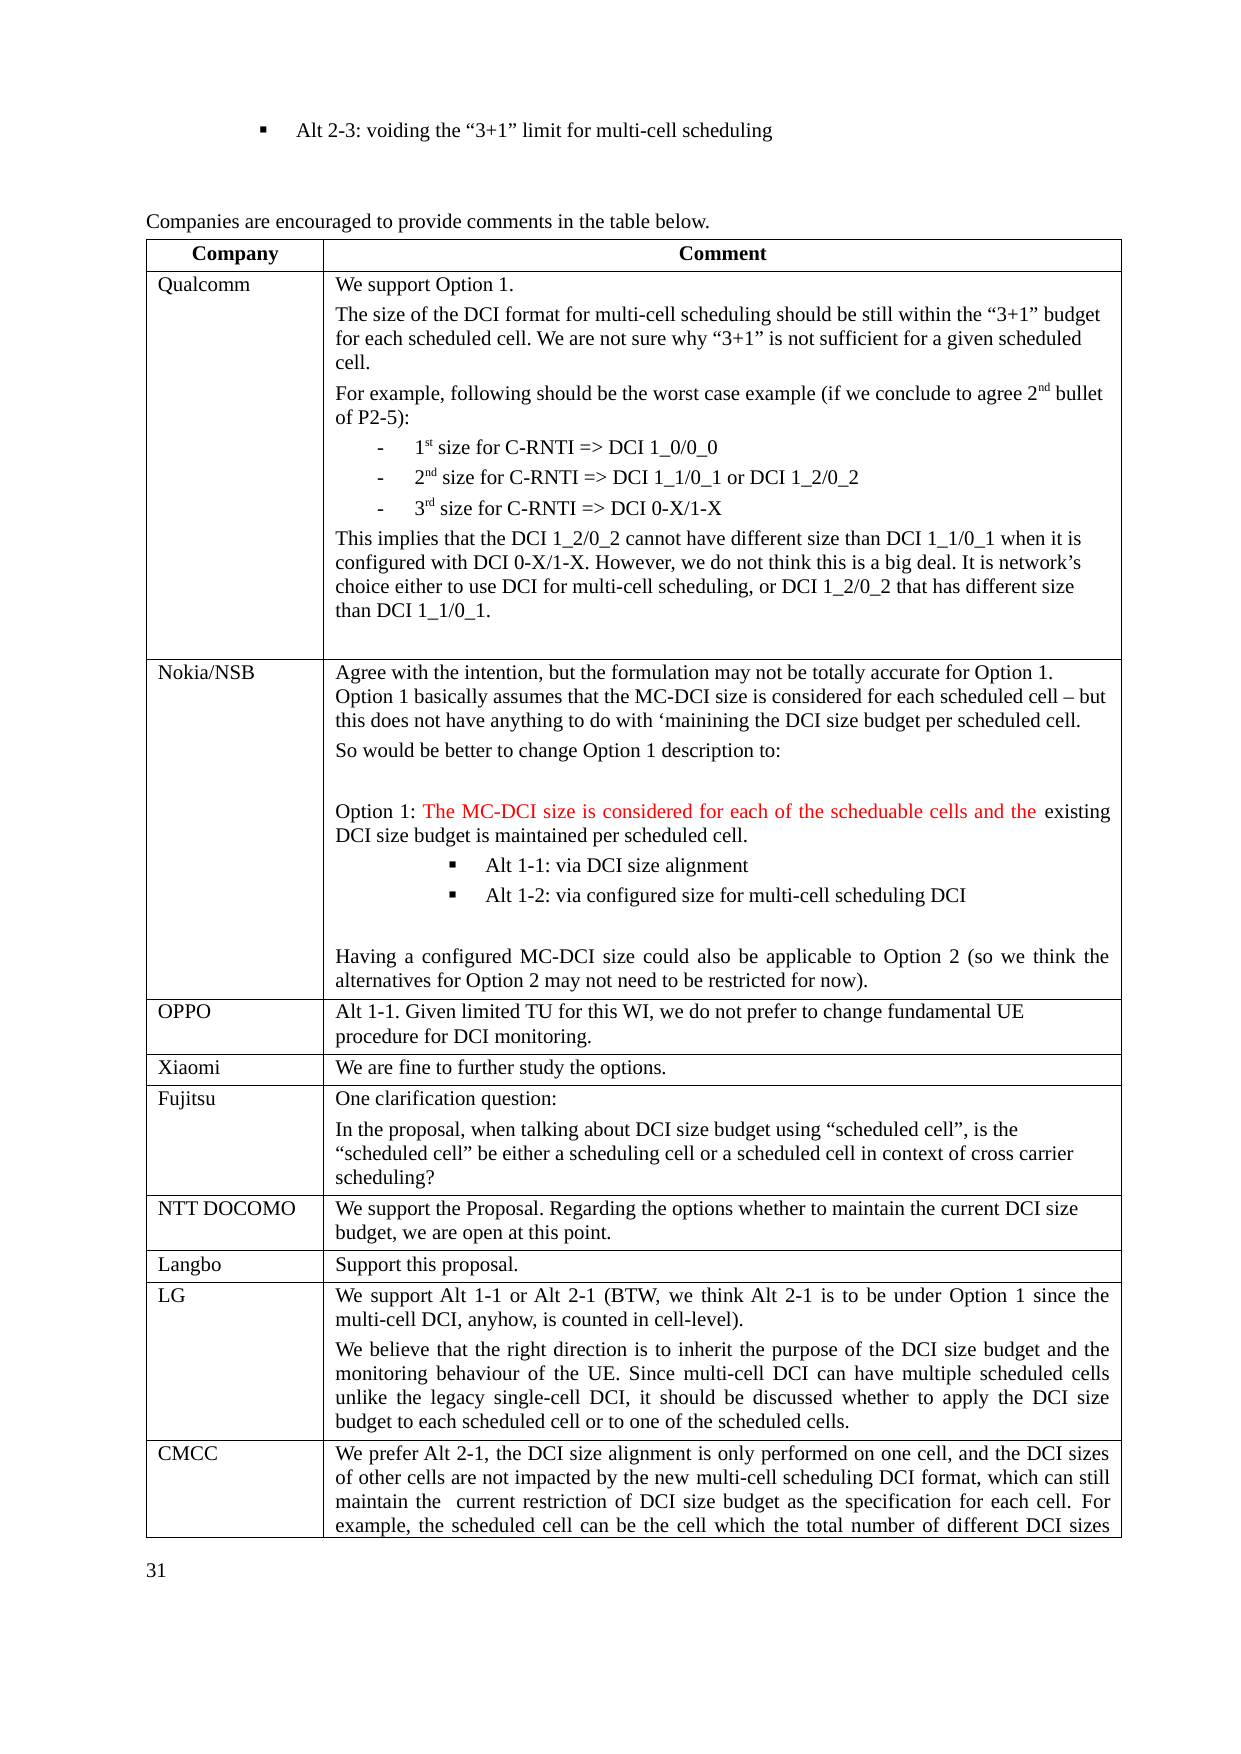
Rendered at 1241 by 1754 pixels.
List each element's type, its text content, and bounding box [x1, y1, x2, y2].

table_header Comment [324, 240, 1121, 271]
table_cell Nokia/NSB [147, 660, 323, 998]
table_cell Agree with the intention, but the formulation may not be totally accurate for Option 1. Option 1 basically assumes that the MC-DCI size is considered for each scheduled cell – but this does not have anything to do with ‘mainining the DCI size budget per scheduled cell. So would be better to change Option 1 description to: Option 1: The MC-DCI size is considered for each of the scheduable cells and the existing DCI size budget is maintained per scheduled cell. Alt 1-1: via DCI size alignment Alt 1-2: via configured size for multi-cell scheduling DCI Having a configured MC-DCI size could also be applicable to Option 2 (so we think the alternatives for Option 2 may not need to be restricted for now). [324, 660, 1121, 998]
table_cell Xiaomi [147, 1055, 323, 1085]
table_cell Fujitsu [147, 1086, 323, 1195]
table_cell Langbo [147, 1251, 323, 1282]
table_header Company [147, 240, 323, 271]
table_cell We support Alt 1-1 or Alt 2-1 (BTW, we think Alt 2-1 is to be under Option 1 since the multi-cell DCI, anyhow, is counted in cell-level). We believe that the right direction is to inherit the purpose of the DCI size budget and the monitoring behaviour of the UE. Since multi-cell DCI can have multiple scheduled cells unlike the legacy single-cell DCI, it should be discussed whether to apply the DCI size budget to each scheduled cell or to one of the scheduled cells. [324, 1283, 1121, 1440]
table_cell Qualcomm [147, 272, 323, 659]
table_cell Alt 1-1. Given limited TU for this WI, we do not prefer to change fundamental UE procedure for DCI monitoring. [324, 1000, 1121, 1054]
table_cell One clarification question: In the proposal, when talking about DCI size budget using “scheduled cell”, is the “scheduled cell” be either a scheduling cell or a scheduled cell in context of cross carrier scheduling? [324, 1086, 1121, 1195]
table_cell We are fine to further study the options. [324, 1055, 1121, 1085]
table_cell OPPO [147, 1000, 323, 1054]
table_cell CMCC [147, 1441, 323, 1537]
list Alt 2-3: voiding the “3+1” limit for multi-cell scheduling [258, 118, 1122, 142]
table_cell We support the Proposal. Regarding the options whether to maintain the current DCI size budget, we are open at this point. [324, 1196, 1121, 1250]
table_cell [324, 1441, 1121, 1537]
table_cell NTT DOCOMO [147, 1196, 323, 1250]
table_cell We support Option 1. The size of the DCI format for multi-cell scheduling should be still within the “3+1” budget for each scheduled cell. We are not sure why “3+1” is not sufficient for a given scheduled cell. For example, following should be the worst case example (if we conclude to agree 2nd bullet of P2-5): 1st size for C-RNTI => DCI 1_0/0_0 2nd size for C-RNTI => DCI 1_1/0_1 or DCI 1_2/0_2 3rd size for C-RNTI => DCI 0-X/1-X This implies that the DCI 1_2/0_2 cannot have different size than DCI 1_1/0_1 when it is configured with DCI 0-X/1-X. However, we do not think this is a big deal. It is network’s choice either to use DCI for multi-cell scheduling, or DCI 1_2/0_2 that has different size than DCI 1_1/0_1. [324, 272, 1121, 659]
table_cell LG [147, 1283, 323, 1440]
table_cell Support this proposal. [324, 1251, 1121, 1282]
text Companies are encouraged to provide comments in the table below. [146, 209, 1122, 233]
